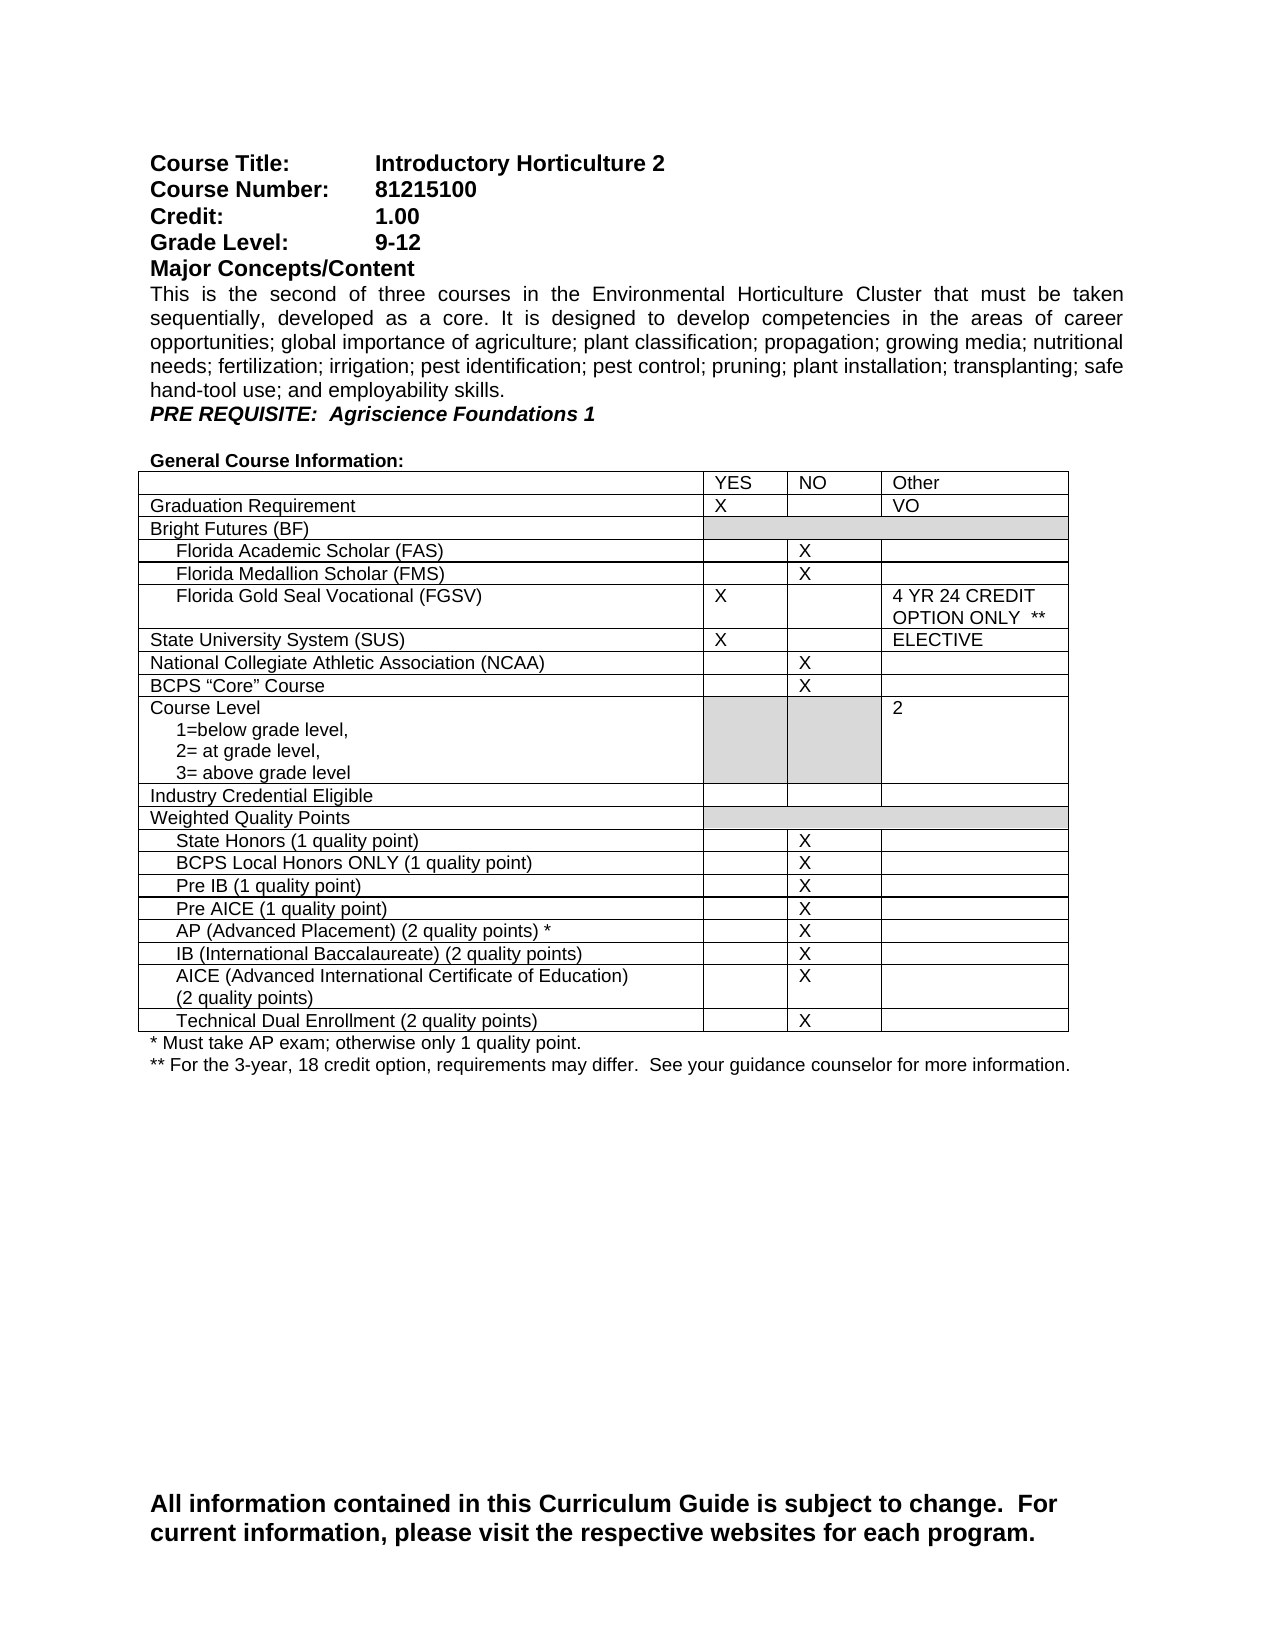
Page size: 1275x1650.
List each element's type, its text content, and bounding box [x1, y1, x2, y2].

table_cell Florida Medallion Scholar (FMS) [139, 563, 703, 584]
table_cell X [788, 540, 881, 561]
table_cell [882, 563, 1068, 584]
table_cell X [788, 852, 881, 874]
table_cell VO [882, 495, 1068, 516]
text PRE REQUISITE: Agriscience Foundations 1 [150, 402, 1125, 426]
table_cell X [788, 965, 881, 1008]
table_cell Florida Academic Scholar (FAS) [139, 540, 703, 561]
table_cell [704, 943, 787, 964]
table_cell [882, 965, 1068, 1008]
table_cell [882, 652, 1068, 673]
table_cell [704, 852, 787, 874]
table_cell AP (Advanced Placement) (2 quality points) * [139, 920, 703, 942]
table_cell State University System (SUS) [139, 629, 703, 651]
subtitle Grade Level: 9-12 [150, 229, 1125, 255]
table_cell X [788, 898, 881, 919]
text Major Concepts/Content [150, 255, 1125, 282]
table_cell Weighted Quality Points [139, 807, 703, 828]
table_cell [704, 784, 787, 806]
table_cell [882, 784, 1068, 806]
table_header [139, 472, 703, 494]
table_cell [704, 675, 787, 696]
table_cell X [788, 875, 881, 896]
table_cell [704, 517, 1068, 539]
table_cell [704, 652, 787, 673]
table_cell IB (International Baccalaureate) (2 quality points) [139, 943, 703, 964]
table_cell X [788, 675, 881, 696]
table_cell [704, 830, 787, 851]
table_cell [882, 898, 1068, 919]
table_cell [704, 540, 787, 561]
table_cell Bright Futures (BF) [139, 517, 703, 539]
table_cell [704, 697, 787, 783]
table_cell [788, 784, 881, 806]
table_cell [704, 563, 787, 584]
table_cell ELECTIVE [882, 629, 1068, 651]
table_cell BCPS “Core” Course [139, 675, 703, 696]
text General Course Information: [150, 449, 1125, 471]
table_cell [882, 920, 1068, 942]
table_header NO [788, 472, 881, 494]
text This is the second of three courses in the Environmental Horticulture Cluster that must be taken sequentially, developed as a core. It is designed to develop competencies in the areas of career opportunities; global importance of agriculture; plant classification; propagation; growing media; nutritional needs; fertilization; irrigation; pest identification; pest control; pruning; plant installation; transplanting; safe hand-tool use; and employability skills. [150, 282, 1125, 402]
table_cell X [704, 585, 787, 628]
table_cell [882, 875, 1068, 896]
table_cell X [788, 943, 881, 964]
table_cell [882, 540, 1068, 561]
subtitle Course Number: 81215100 [150, 176, 1125, 203]
table_cell 2 [882, 697, 1068, 783]
text * Must take AP exam; otherwise only 1 quality point. [150, 1032, 1125, 1053]
table_cell 4 YR 24 CREDIT OPTION ONLY ** [882, 585, 1068, 628]
table_header Other [882, 472, 1068, 494]
subtitle Credit: 1.00 [150, 203, 1125, 229]
table_cell X [788, 1009, 881, 1031]
table_cell Industry Credential Eligible [139, 784, 703, 806]
table_header YES [704, 472, 787, 494]
table_cell Florida Gold Seal Vocational (FGSV) [139, 585, 703, 628]
table_cell [788, 495, 881, 516]
table_cell [882, 1009, 1068, 1031]
table_cell Graduation Requirement [139, 495, 703, 516]
table_cell Technical Dual Enrollment (2 quality points) [139, 1009, 703, 1031]
table_cell [704, 965, 787, 1008]
table_cell [882, 943, 1068, 964]
table_cell State Honors (1 quality point) [139, 830, 703, 851]
subtitle Course Title: Introductory Horticulture 2 [150, 150, 1125, 176]
table_cell [882, 852, 1068, 874]
table_cell [704, 807, 1068, 828]
table_cell [882, 675, 1068, 696]
table_cell [788, 585, 881, 628]
table_cell [882, 830, 1068, 851]
table_cell [704, 920, 787, 942]
table_cell National Collegiate Athletic Association (NCAA) [139, 652, 703, 673]
table_cell X [788, 563, 881, 584]
table_cell [788, 629, 881, 651]
table_cell X [788, 920, 881, 942]
table_cell BCPS Local Honors ONLY (1 quality point) [139, 852, 703, 874]
table_cell Pre IB (1 quality point) [139, 875, 703, 896]
table_cell Course Level 1=below grade level, 2= at grade level, 3= above grade level [139, 697, 703, 783]
table_cell X [788, 830, 881, 851]
table_cell [704, 1009, 787, 1031]
text ** For the 3-year, 18 credit option, requirements may differ. See your guidance counselor for more information. [150, 1053, 1125, 1075]
table_cell [704, 875, 787, 896]
table_cell Pre AICE (1 quality point) [139, 898, 703, 919]
table_cell AICE (Advanced International Certificate of Education) (2 quality points) [139, 965, 703, 1008]
table_cell X [788, 652, 881, 673]
table_cell [788, 697, 881, 783]
table_cell [704, 898, 787, 919]
table_cell X [704, 629, 787, 651]
table_cell X [704, 495, 787, 516]
